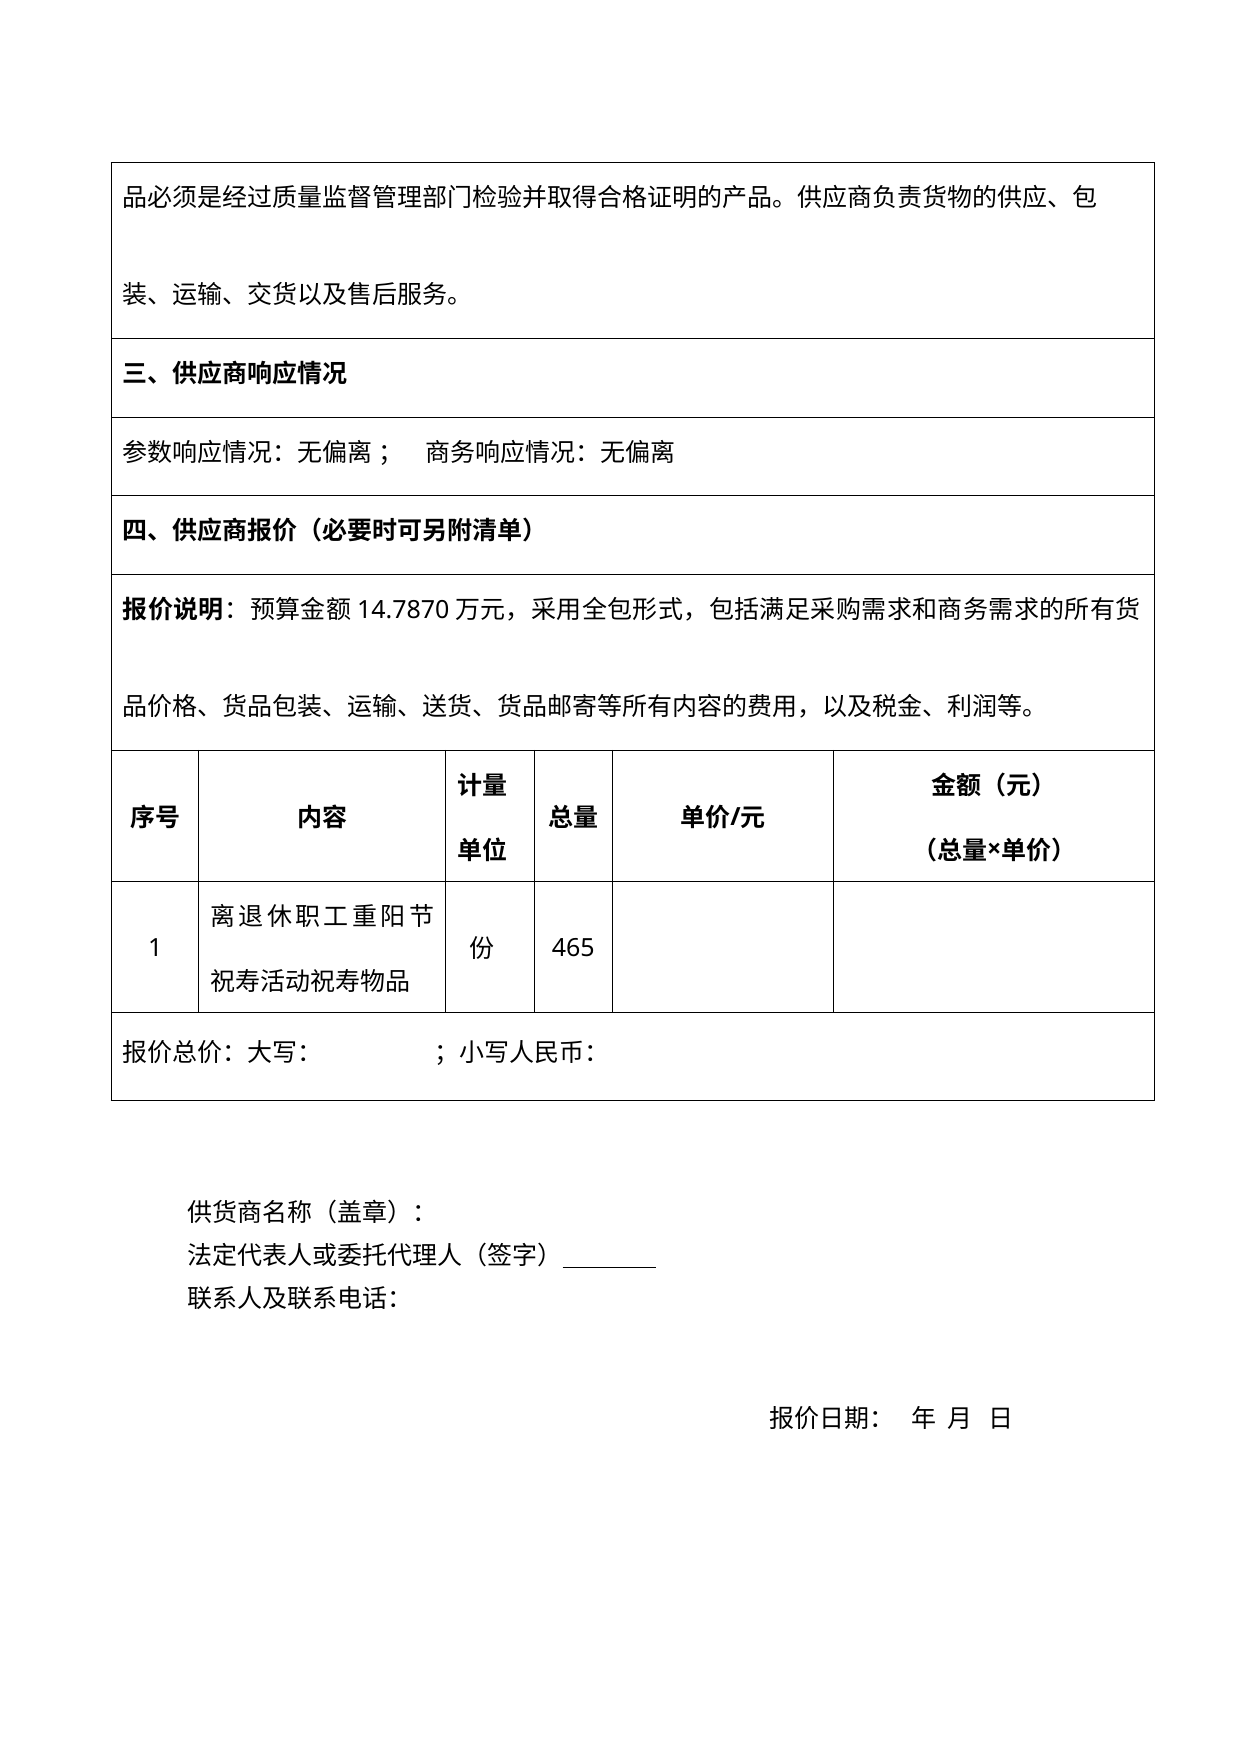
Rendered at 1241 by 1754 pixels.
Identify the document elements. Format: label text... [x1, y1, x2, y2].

table_cell 报价总价：大写： ；小写人民币： [112, 1013, 1154, 1100]
table_cell 465 [535, 882, 612, 1012]
table_cell 金额（元） （总量×单价） [834, 751, 1154, 881]
table_cell [834, 882, 1154, 1012]
table_cell 序号 [112, 751, 198, 881]
table_cell 参数响应情况：无偏离 ； 商务响应情况：无偏离 [112, 418, 1154, 495]
table_cell 1 [112, 882, 198, 1012]
table_cell 内容 [199, 751, 445, 881]
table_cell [112, 163, 1154, 338]
text 法定代表人或委托代理人（签字） [187, 1234, 1078, 1272]
table_cell 计量 单位 [446, 751, 534, 881]
table_cell 报价说明：预算金额14.7870万元，采用全包形式，包括满足采购需求和商务需求的所有货品价格、货品包装、运输、送货、货品邮寄等所有内容的费用，以及税金、利润等。 [112, 575, 1154, 750]
table_cell 三、供应商响应情况 [112, 339, 1154, 417]
table_cell [613, 882, 833, 1012]
table_cell 份 [446, 882, 534, 1012]
table_cell 四、供应商报价（必要时可另附清单） [112, 496, 1154, 574]
table_cell 离退休职工重阳节祝寿活动祝寿物品 [199, 882, 445, 1012]
text 供货商名称（盖章）： [187, 1192, 1078, 1229]
table_cell 总量 [535, 751, 612, 881]
text 联系人及联系电话： [187, 1277, 1078, 1314]
table_cell 单价/元 [613, 751, 833, 881]
text 报价日期： 年 月 日 [187, 1397, 1078, 1435]
